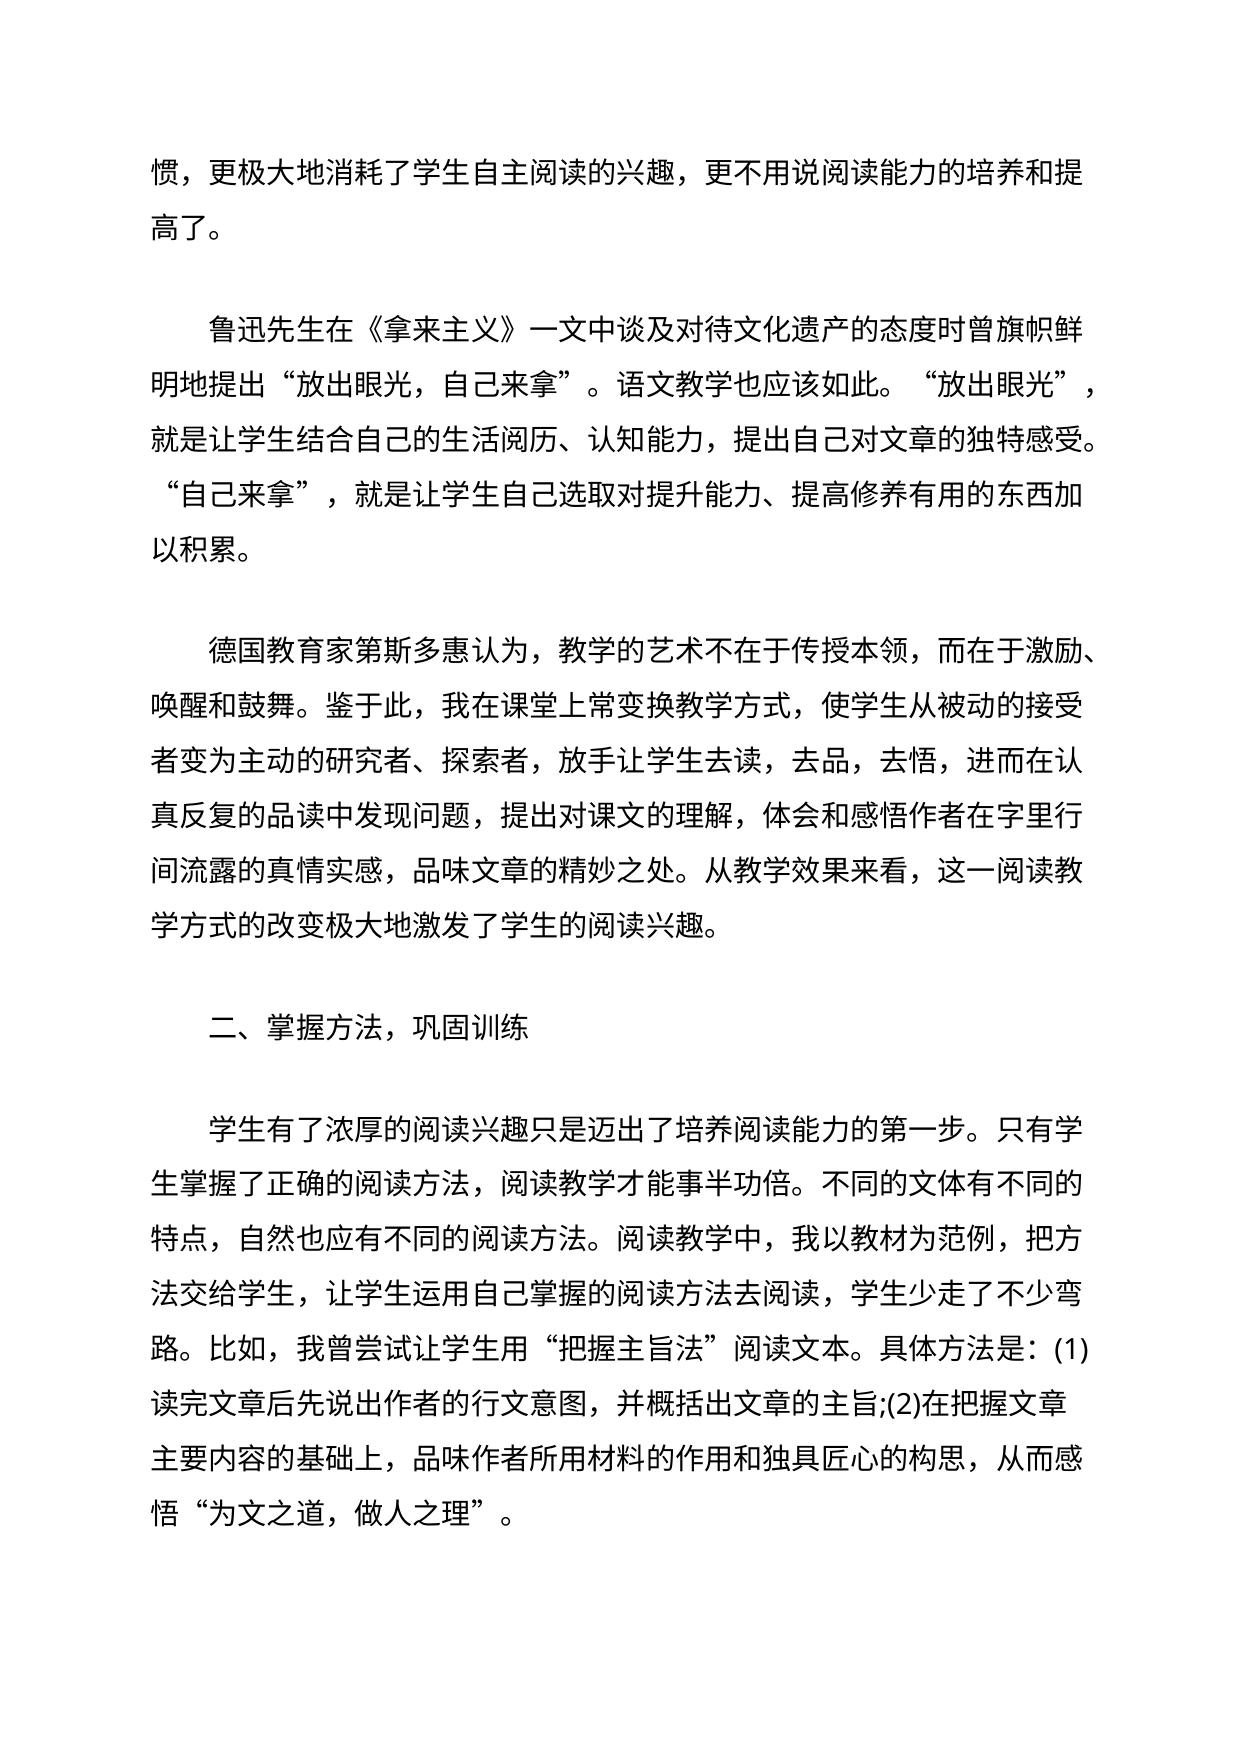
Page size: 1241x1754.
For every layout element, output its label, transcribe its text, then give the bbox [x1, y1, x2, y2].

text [150, 150, 1090, 247]
text 二、掌握方法，巩固训练 [150, 1004, 1090, 1047]
text 学生有了浓厚的阅读兴趣只是迈出了培养阅读能力的第一步。只有学生掌握了正确的阅读方法，阅读教学才能事半功倍。不同的文体有不同的特点，自然也应有不同的阅读方法。阅读教学中，我以教材为范例，把方法交给学生，让学生运用自己掌握的阅读方法去阅读，学生少走了不少弯路。比如，我曾尝试让学生用“把握主旨法”阅读文本。具体方法是：(1)读完文章后先说出作者的行文意图，并概括出文章的主旨;(2)在把握文章主要内容的基础上，品味作者所用材料的作用和独具匠心的构思，从而感悟“为文之道，做人之理”。 [150, 1106, 1090, 1533]
text 德国教育家第斯多惠认为，教学的艺术不在于传授本领，而在于激励、唤醒和鼓舞。鉴于此，我在课堂上常变换教学方式，使学生从被动的接受者变为主动的研究者、探索者，放手让学生去读，去品，去悟，进而在认真反复的品读中发现问题，提出对课文的理解，体会和感悟作者在字里行间流露的真情实感，品味文章的精妙之处。从教学效果来看，这一阅读教学方式的改变极大地激发了学生的阅读兴趣。 [150, 628, 1090, 945]
text 鲁迅先生在《拿来主义》一文中谈及对待文化遗产的态度时曾旗帜鲜明地提出“放出眼光，自己来拿”。语文教学也应该如此。“放出眼光”，就是让学生结合自己的生活阅历、认知能力，提出自己对文章的独特感受。“自己来拿”，就是让学生自己选取对提升能力、提高修养有用的东西加以积累。 [150, 307, 1090, 568]
